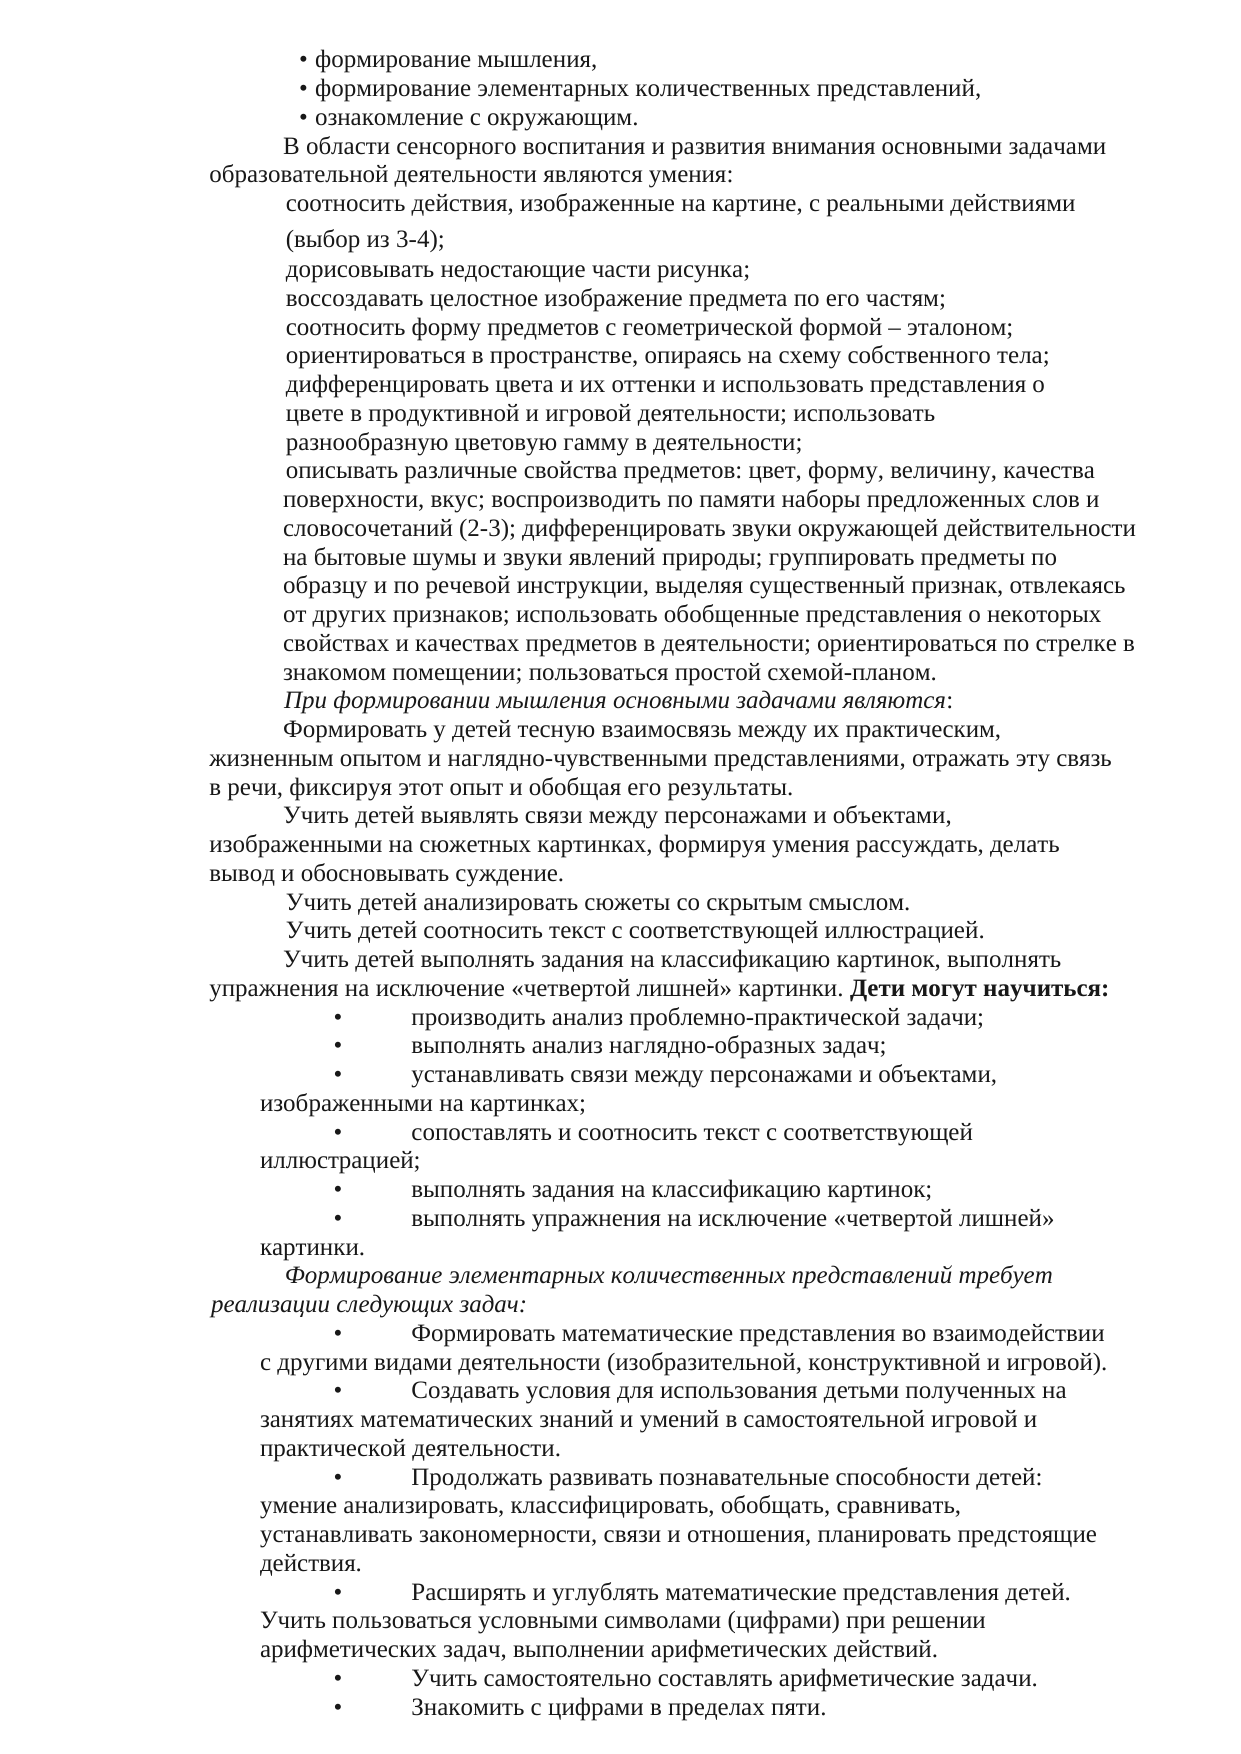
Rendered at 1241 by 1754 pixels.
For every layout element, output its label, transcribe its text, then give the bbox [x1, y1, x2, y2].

text соотносить действия, изображенные на картине, с реальными действиями (выбор из 3-4); [286, 188, 1116, 254]
text • Продолжать развивать познавательные способности детей: умение анализировать, классифицировать, обобщать, сравнивать, устанавливать закономерности, связи и отношения, планировать предстоящие действия. [260, 1462, 1116, 1577]
text При формировании мышления основными задачами являются: [284, 685, 1118, 714]
text • Создавать условия для использования детьми полученных на занятиях математических знаний и умений в самостоятельной игровой и практической деятельности. [260, 1375, 1116, 1462]
text • производить анализ проблемно-практической задачи; [260, 1002, 1116, 1030]
text В области сенсорного воспитания и развития внимания основными задачами образовательной деятельности являются умения: [209, 131, 1116, 188]
text Учить детей выполнять задания на классификацию картинок, выполнять упражнения на исключение «четвертой лишней» картинки. Дети могут научиться: [209, 944, 1116, 1002]
text описывать различные свойства предметов: цвет, форму, величину, качества [286, 455, 1116, 484]
text дорисовывать недостающие части рисунка; [286, 254, 1116, 283]
text • выполнять упражнения на исключение «четвертой лишней» картинки. [260, 1203, 1116, 1260]
text • формирование элементарных количественных представлений, • ознакомление с окружающим. [299, 73, 1116, 131]
text • выполнять задания на классификацию картинок; [260, 1174, 1116, 1203]
text Учить детей выявлять связи между персонажами и объектами, изображенными на сюжетных картинках, формируя умения рассуждать, делать вывод и обосновывать суждение. [209, 800, 1116, 887]
text • Формировать математические представления во взаимодействии с другими видами деятельности (изобразительной, конструктивной и игровой). [260, 1318, 1116, 1375]
text Формировать у детей тесную взаимосвязь между их практическим, жизненным опытом и наглядно-чувственными представлениями, отражать эту связь в речи, фиксируя этот опыт и обобщая его результаты. [209, 714, 1116, 800]
text • формирование мышления, [299, 44, 1116, 73]
text воссоздавать целостное изображение предмета по его частям; соотносить форму предметов с геометрической формой – эталоном; ориентироваться в пространстве, опираясь на схему собственного тела; дифференцировать цвета и их оттенки и использовать представления о цвете в продуктивной и игровой деятельности; использовать разнообразную цветовую гамму в деятельности; [286, 283, 1056, 455]
text • сопоставлять и соотносить текст с соответствующей иллюстрацией; [260, 1117, 1116, 1174]
text поверхности, вкус; воспроизводить по памяти наборы предложенных слов и словосочетаний (2-3); дифференцировать звуки окружающей действительности на бытовые шумы и звуки явлений природы; группировать предметы по образцу и по речевой инструкции, выделяя существенный признак, отвлекаясь от других признаков; использовать обобщенные представления о некоторых свойствах и качествах предметов в деятельности; ориентироваться по стрелке в знакомом помещении; пользоваться простой схемой-планом. [283, 484, 1137, 685]
text Учить детей анализировать сюжеты со скрытым смыслом. [286, 887, 1116, 915]
text • выполнять анализ наглядно-образных задач; [260, 1030, 1116, 1059]
text Учить детей соотносить текст с соответствующей иллюстрацией. [286, 915, 1116, 944]
text • устанавливать связи между персонажами и объектами, изображенными на картинках; [260, 1059, 1116, 1117]
text • Расширять и углублять математические представления детей. Учить пользоваться условными символами (цифрами) при решении арифметических задач, выполнении арифметических действий. [260, 1577, 1116, 1663]
text Формирование элементарных количественных представлений требует реализации следующих задач: [211, 1260, 1118, 1318]
text • Знакомить с цифрами в пределах пяти. [260, 1692, 1116, 1720]
text • Учить самостоятельно составлять арифметические задачи. [260, 1663, 1116, 1692]
